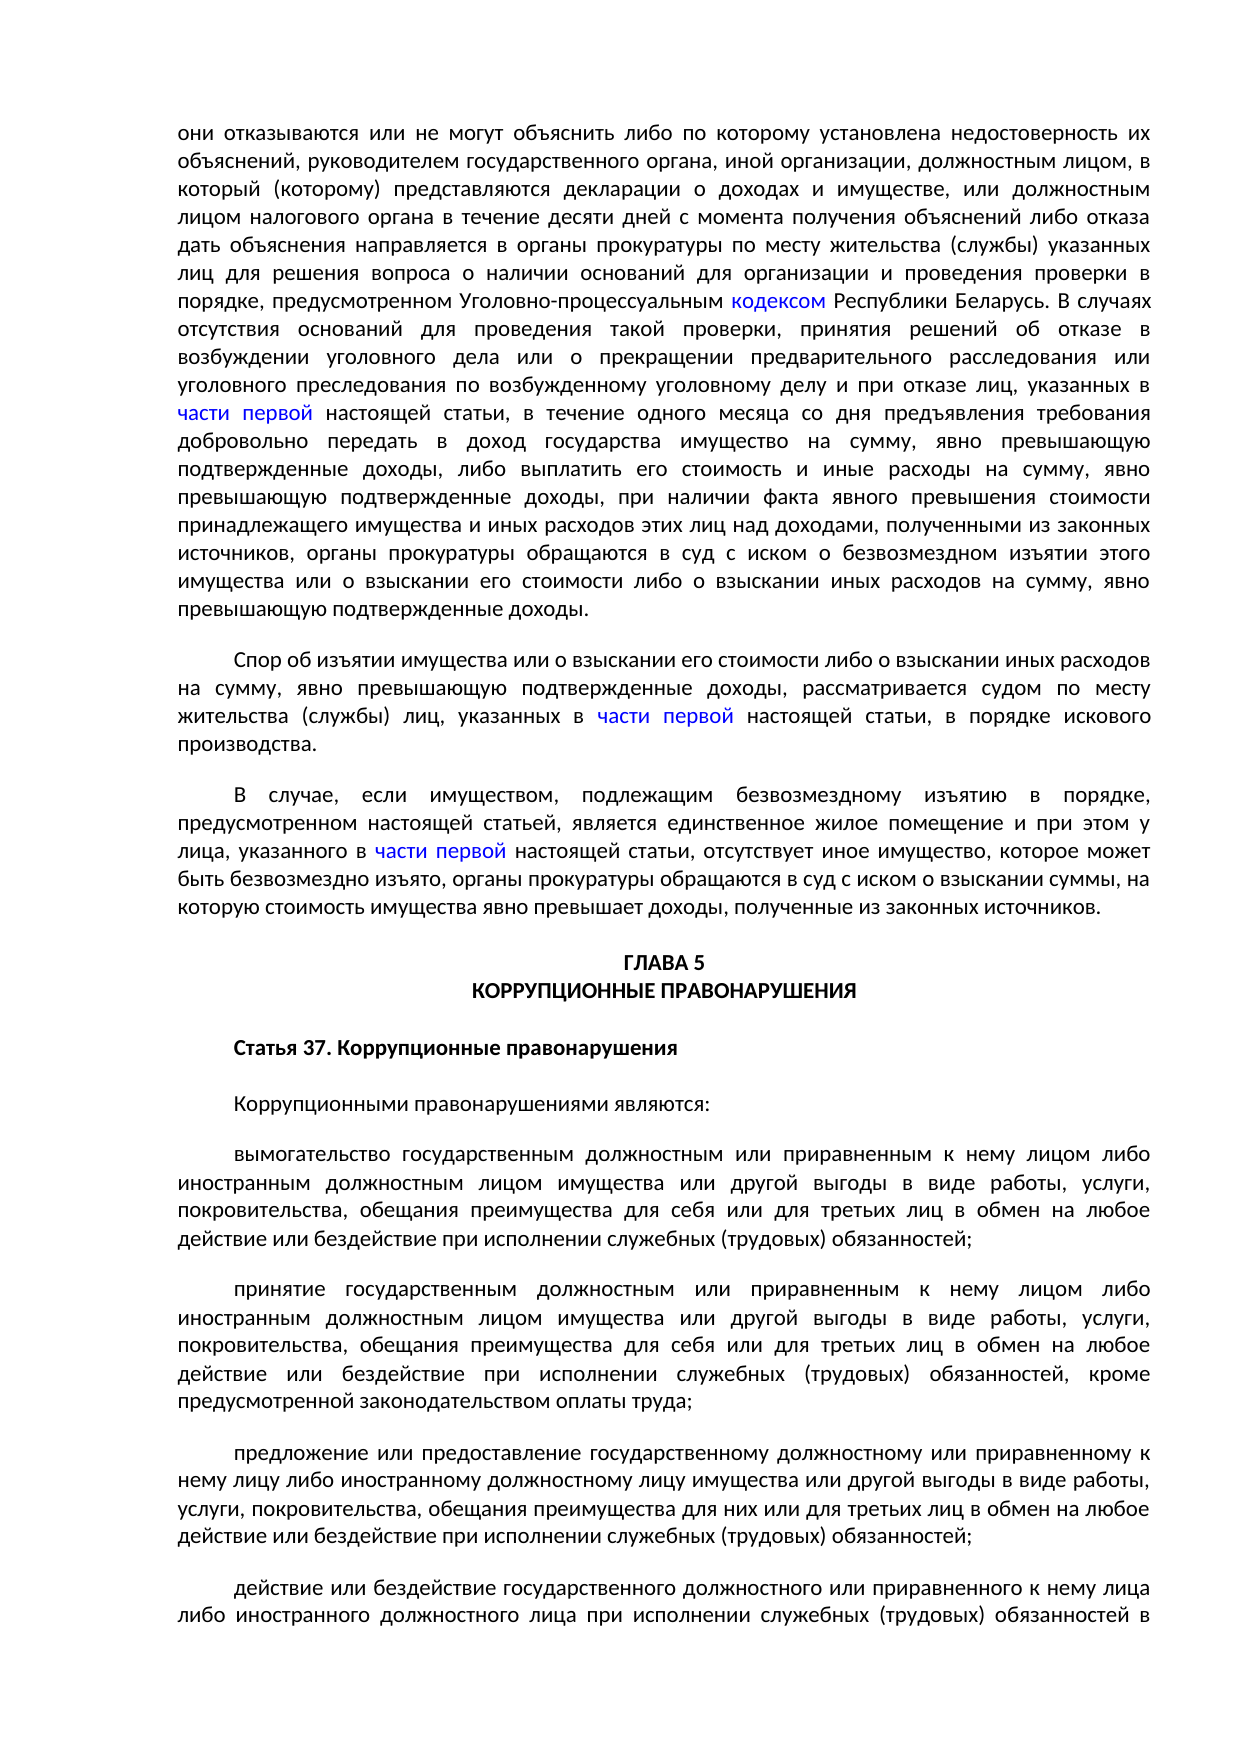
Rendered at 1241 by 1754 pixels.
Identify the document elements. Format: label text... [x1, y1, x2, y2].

text вымогательство государственным должностным или приравненным к нему лицом либо иностранным должностным лицом имущества или другой выгоды в виде работы, услуги, покровительства, обещания преимущества для себя или для третьих лиц в обмен на любое действие или бездействие при исполнении служебных (трудовых) обязанностей; [177, 1139, 1152, 1252]
title ГЛАВА 5 [177, 948, 1152, 977]
text Коррупционными правонарушениями являются: [177, 1089, 1152, 1117]
text В случае, если имуществом, подлежащим безвозмездному изъятию в порядке, предусмотренном настоящей статьей, является единственное жилое помещение и при этом у лица, указанного в части первой настоящей статьи, отсутствует иное имущество, которое может быть безвозмездно изъято, органы прокуратуры обращаются в суд с иском о взыскании суммы, на которую стоимость имущества явно превышает доходы, полученные из законных источников. [177, 780, 1152, 921]
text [177, 118, 1152, 622]
title КОРРУПЦИОННЫЕ ПРАВОНАРУШЕНИЯ [177, 977, 1152, 1004]
text Спор об изъятии имущества или о взыскании его стоимости либо о взыскании иных расходов на сумму, явно превышающую подтвержденные доходы, рассматривается судом по месту жительства (службы) лиц, указанных в части первой настоящей статьи, в порядке искового производства. [177, 645, 1152, 757]
text предложение или предоставление государственному должностному или приравненному к нему лицу либо иностранному должностному лицу имущества или другой выгоды в виде работы, услуги, покровительства, обещания преимущества для них или для третьих лиц в обмен на любое действие или бездействие при исполнении служебных (трудовых) обязанностей; [177, 1438, 1152, 1550]
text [177, 1573, 1152, 1629]
text Статья 37. Коррупционные правонарушения [177, 1033, 1152, 1061]
text принятие государственным должностным или приравненным к нему лицом либо иностранным должностным лицом имущества или другой выгоды в виде работы, услуги, покровительства, обещания преимущества для себя или для третьих лиц в обмен на любое действие или бездействие при исполнении служебных (трудовых) обязанностей, кроме предусмотренной законодательством оплаты труда; [177, 1274, 1152, 1415]
